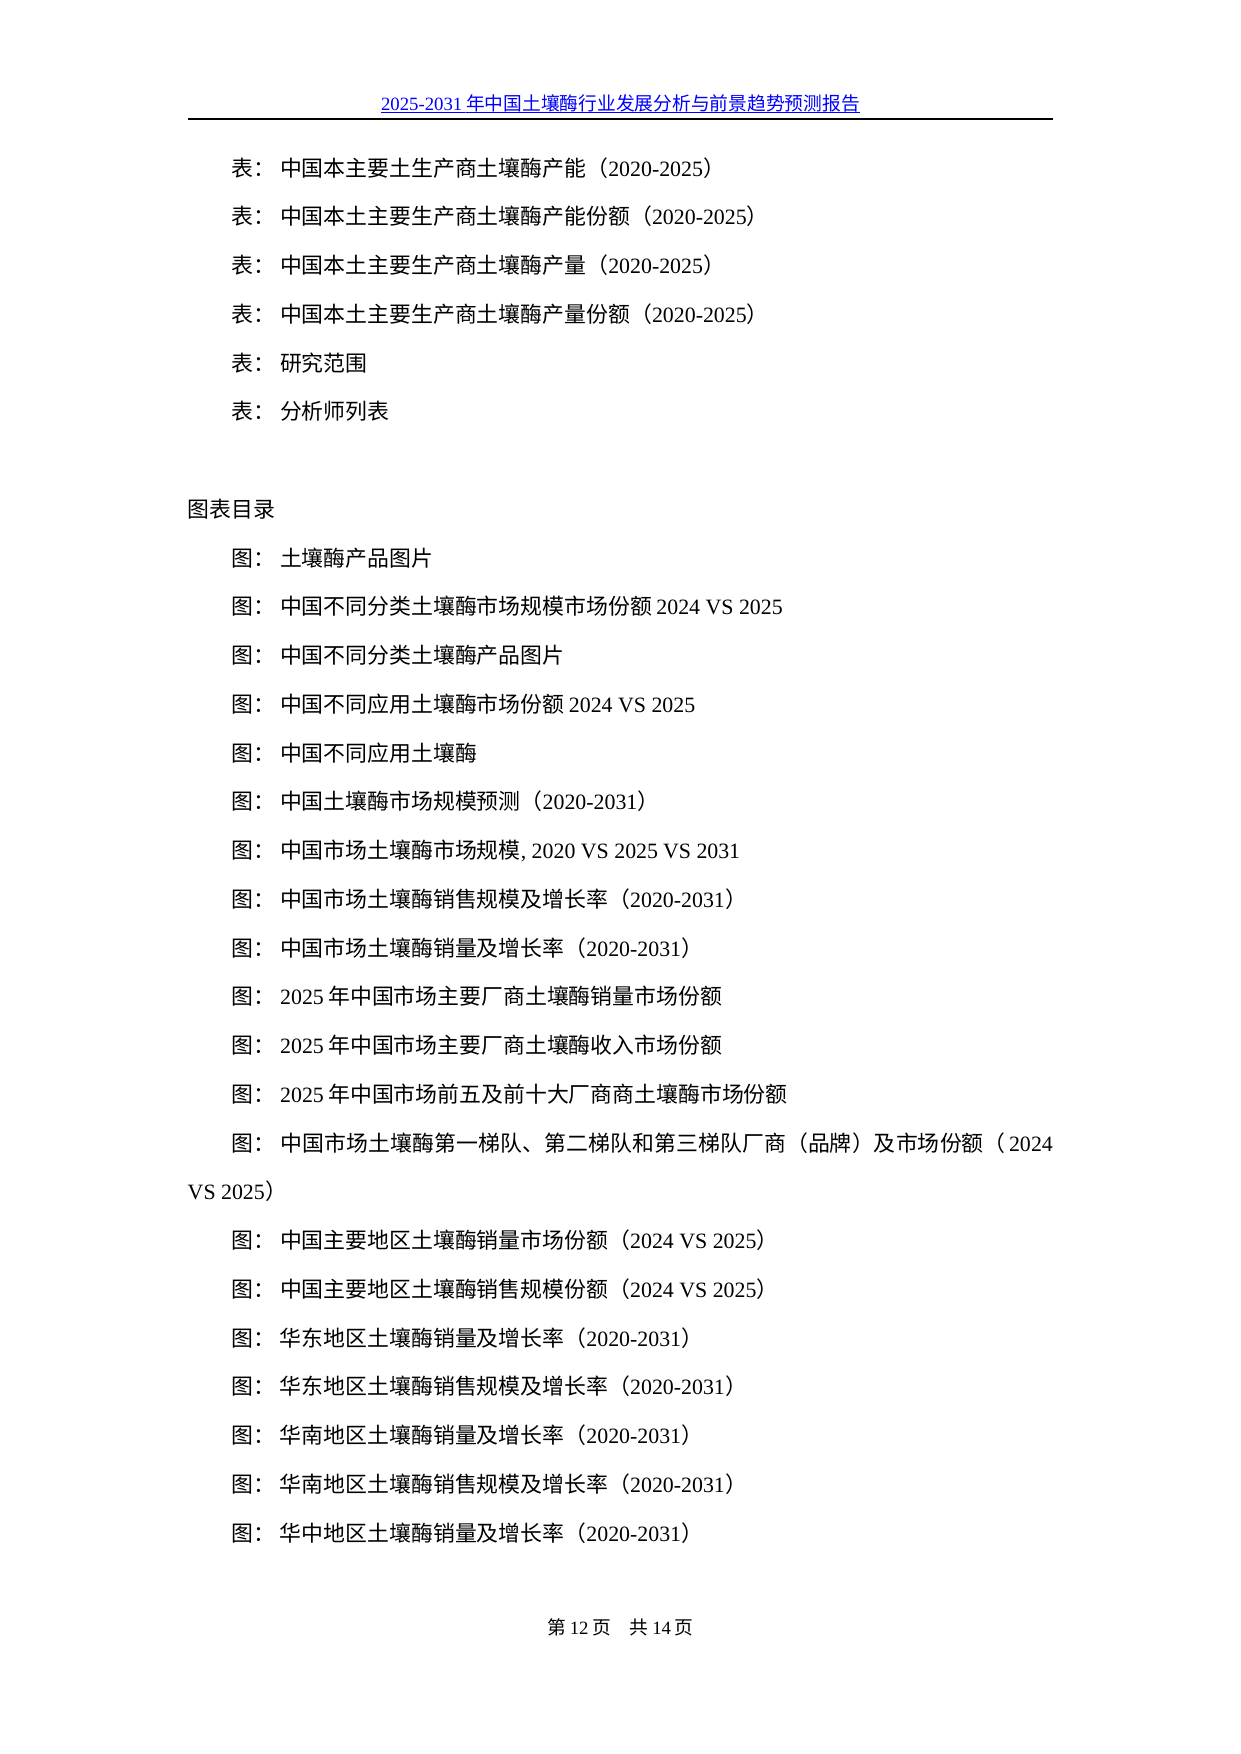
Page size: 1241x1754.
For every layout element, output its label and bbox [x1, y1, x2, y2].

text [187, 150, 1053, 1548]
